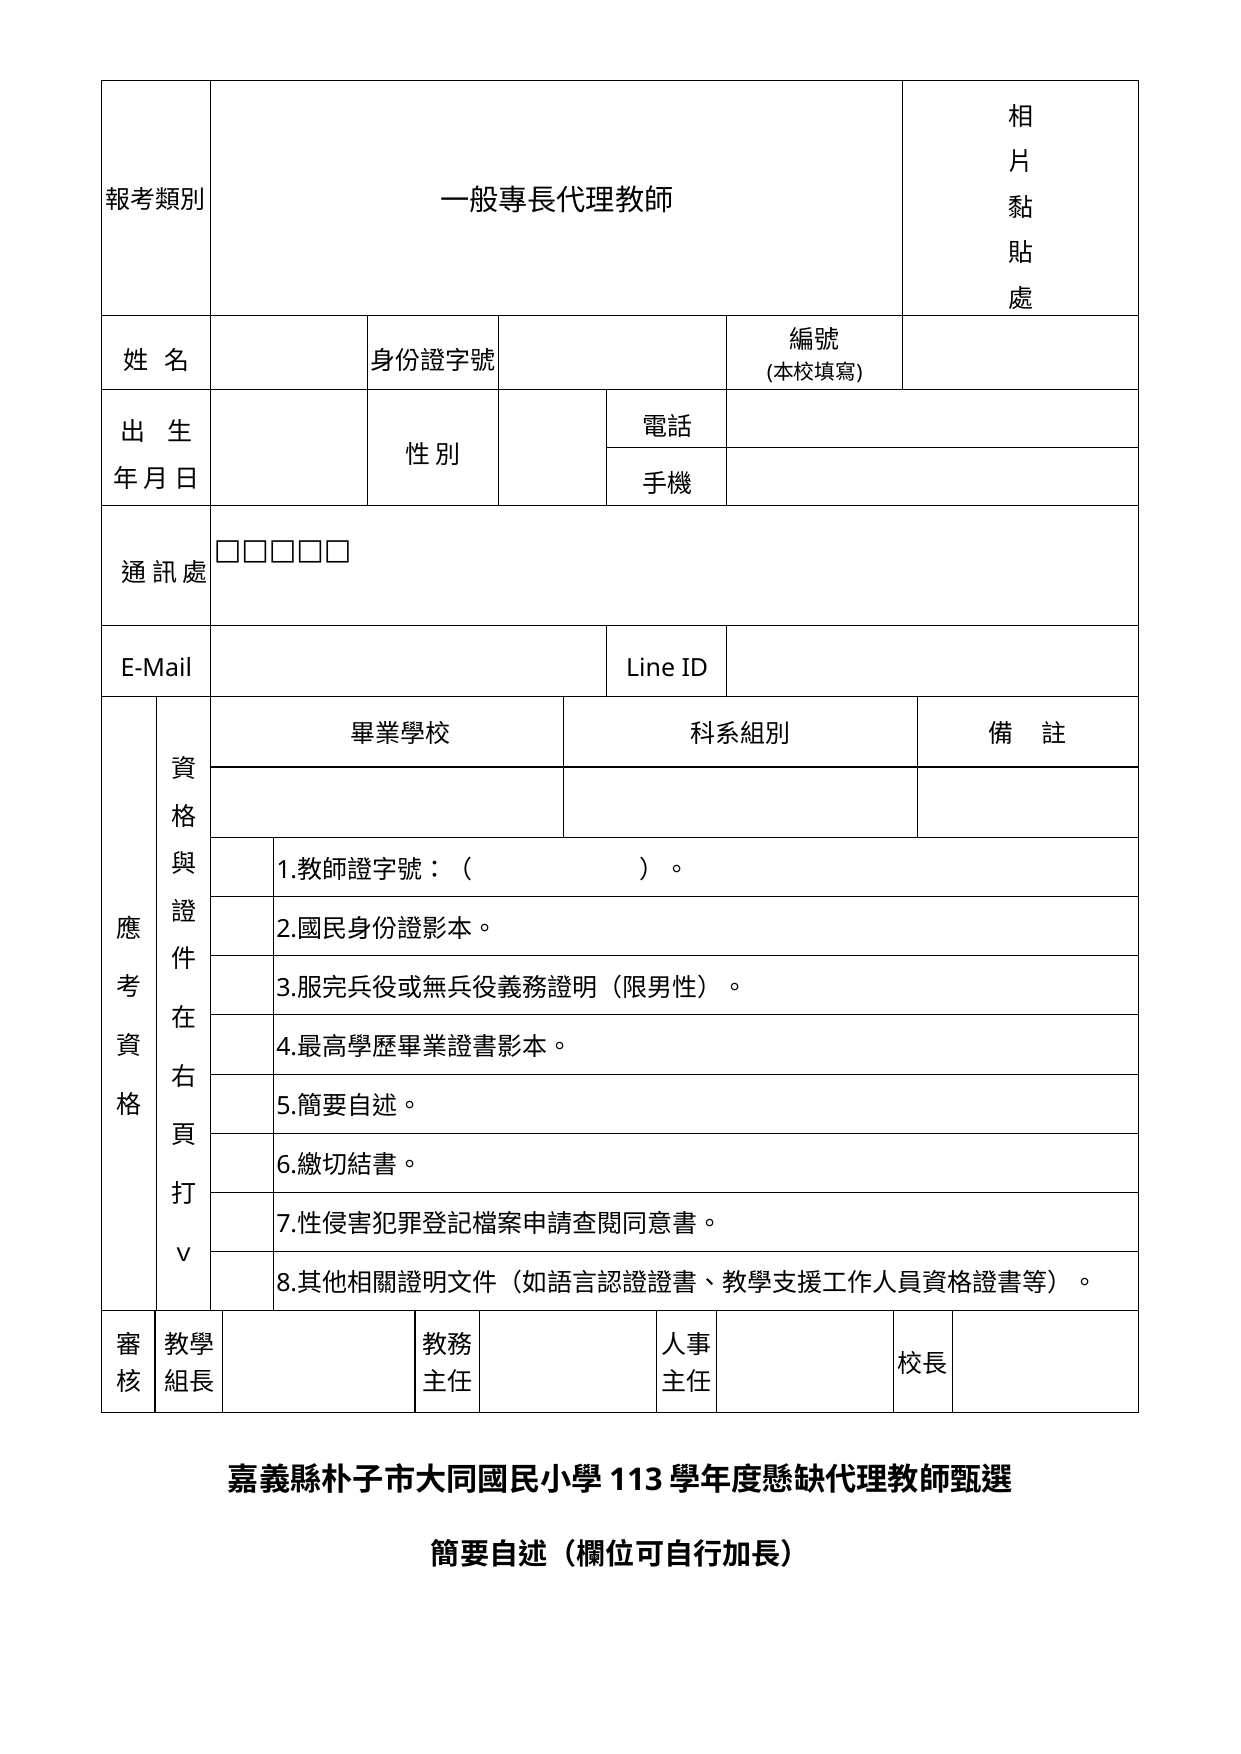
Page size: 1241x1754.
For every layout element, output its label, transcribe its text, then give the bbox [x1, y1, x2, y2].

table_cell 教務主任 [416, 1311, 479, 1412]
table_cell 審 核 [102, 1311, 154, 1412]
table_cell [211, 956, 273, 1014]
table_cell 應 考 資 格 [102, 697, 156, 1310]
table_cell [903, 316, 1138, 389]
table_cell 校長 [894, 1311, 952, 1412]
table_cell 手機 [607, 448, 726, 504]
table_cell [480, 1311, 656, 1412]
table_cell 5.簡要自述。 [274, 1075, 1138, 1132]
table_cell [727, 390, 1138, 447]
table_cell [223, 1311, 414, 1412]
table_cell 性 別 [368, 390, 498, 504]
table_cell 身份證字號 [368, 316, 498, 389]
table_cell [211, 1193, 273, 1251]
table_cell [499, 390, 606, 504]
table_cell 4.最高學歷畢業證書影本。 [274, 1015, 1138, 1073]
table_cell 通 訊 處 [102, 506, 210, 625]
table_cell [211, 897, 273, 955]
table_cell 備 註 [918, 697, 1138, 766]
table_cell [211, 1252, 273, 1310]
table_cell [211, 316, 367, 389]
table_cell 編號 (本校填寫) [727, 316, 902, 389]
table_cell 3.服完兵役或無兵役義務證明（限男性）。 [274, 956, 1138, 1014]
table_cell E-Mail [102, 626, 210, 696]
table_cell [211, 1134, 273, 1192]
table_header 一般專長代理教師 [211, 81, 902, 315]
table_cell [211, 768, 563, 837]
table_cell [499, 316, 726, 389]
table_header 報考類別 [102, 81, 210, 315]
table_cell 2.國民身份證影本。 [274, 897, 1138, 955]
table_cell [211, 1075, 273, 1132]
table_cell 電話 [607, 390, 726, 447]
table_cell 1.教師證字號：（ ）。 [274, 838, 1138, 896]
table_cell 教學組長 [156, 1311, 222, 1412]
table_cell 科系組別 [564, 697, 917, 766]
table_cell [211, 838, 273, 896]
table_cell 畢業學校 [211, 697, 563, 766]
table_cell 8.其他相關證明文件（如語言認證證書、教學支援工作人員資格證書等）。 [274, 1252, 1138, 1310]
table_cell [918, 768, 1138, 837]
table_cell [211, 626, 606, 696]
table_cell 7.性侵害犯罪登記檔案申請查閱同意書。 [274, 1193, 1138, 1251]
table_cell 6.繳切結書。 [274, 1134, 1138, 1192]
table_cell 出 生 年 月 日 [102, 390, 210, 504]
table_cell [211, 390, 367, 504]
table_cell [717, 1311, 893, 1412]
text 簡要自述（欄位可自行加長） [89, 1514, 1152, 1589]
text 嘉義縣朴子市大同國民小學113學年度懸缺代理教師甄選 [89, 89, 1152, 1514]
table_cell [953, 1311, 1138, 1412]
table_cell [564, 768, 917, 837]
table_header 相 片 黏 貼 處 [903, 81, 1138, 315]
table_cell □□□□□ [211, 506, 1138, 625]
table_cell Line ID [607, 626, 726, 696]
table_cell 姓 名 [102, 316, 210, 389]
table_cell [727, 626, 1138, 696]
table_cell [727, 448, 1138, 504]
table_cell 資 格 與 證 件 在 右 頁 打 ｖ [157, 697, 210, 1310]
table_cell [211, 1015, 273, 1073]
table_cell 人事主任 [657, 1311, 716, 1412]
